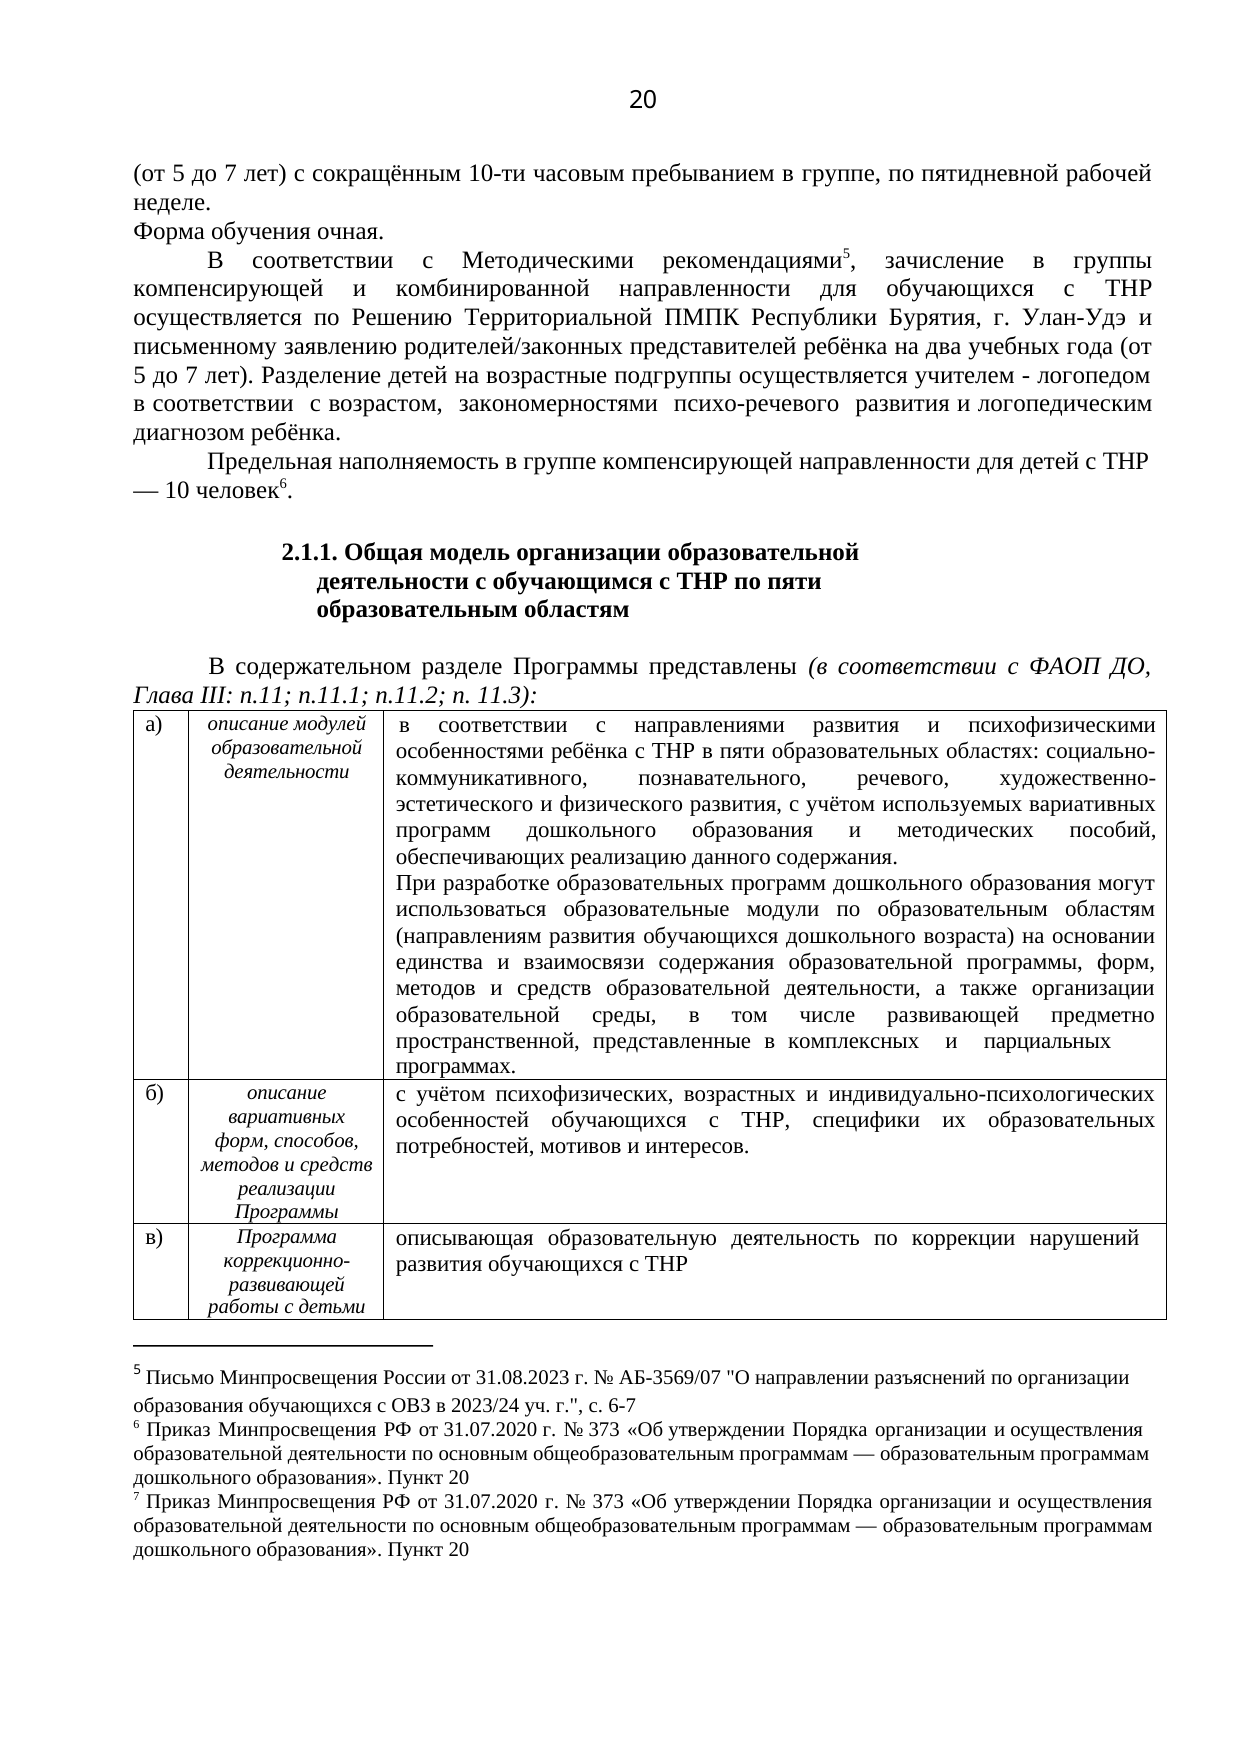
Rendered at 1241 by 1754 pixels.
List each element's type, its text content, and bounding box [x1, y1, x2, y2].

table_cell б) [134, 1080, 188, 1223]
text Форма обучения очная. [133, 216, 1152, 245]
table_cell описывающая образовательную деятельность по коррекции нарушений развития обучающихся с ТНР [384, 1224, 1166, 1318]
table_header в соответствии с направлениями развития и психофизическими особенностями ребёнка с ТНР в пяти образовательных областях: социально- коммуникативного, познавательного, речевого, художественно- эстетического и физического развития, с учётом используемых вариативных программ дошкольного образования и методических пособий, обеспечивающих реализацию данного содержания. При разработке образовательных программ дошкольного образования могут использоваться образовательные модули по образовательным областям (направлениям развития обучающихся дошкольного возраста) на основании единства и взаимосвязи содержания образовательной программы, форм, методов и средств образовательной деятельности, а также организации образовательной среды, в том числе развивающей предметно пространственной, представленные в комплексных и парциальных программах. [384, 711, 1166, 1079]
text В содержательном разделе Программы представлены (в соответствии с ФАОП ДО, Глава III: п.11; п.11.1; п.11.2; п. 11.3): [133, 651, 1152, 709]
list Общая модель организации образовательной деятельности с обучающимся с ТНР по пяти образовательным областям [281, 537, 1018, 623]
text 5 Письмо Минпросвещения России от 31.08.2023 г. № АБ-3569/07 "О направлении разъяснений по организации образования обучающихся с ОВЗ в 2023/24 уч. г.", с. 6-7 [133, 1360, 1180, 1417]
table_cell с учётом психофизических, возрастных и индивидуально-психологических особенностей обучающихся с ТНР, специфики их образовательных потребностей, мотивов и интересов. [384, 1080, 1166, 1223]
text (от 5 до 7 лет) с сокращённым 10-ти часовым пребыванием в группе, по пятидневной рабочей неделе. [133, 158, 1152, 216]
table_header описание модулей образовательной деятельности [189, 711, 383, 1079]
text 6 Приказ Минпросвещения РФ от 31.07.2020 г. № 373 «Об утверждении Порядка организации и осуществления [133, 1421, 1180, 1441]
text — 10 человек6. [133, 475, 1152, 503]
text Предельная наполняемость в группе компенсирующей направленности для детей с ТНР [207, 446, 1180, 475]
text 7 Приказ Минпросвещения РФ от 31.07.2020 г. № 373 «Об утверждении Порядка организации и осуществления образовательной деятельности по основным общеобразовательным программам — образовательным программам дошкольного образования». Пункт 20 [133, 1489, 1152, 1561]
table_cell Программа коррекционно- развивающей работы с детьми [189, 1224, 383, 1318]
table_cell описание вариативных форм, способов, методов и средств реализации Программы [189, 1080, 383, 1223]
table_cell в) [134, 1224, 188, 1318]
table_header а) [134, 711, 188, 1079]
text образовательной деятельности по основным общеобразовательным программам — образовательным программам дошкольного образования». Пункт 20 [133, 1441, 1180, 1489]
text В соответствии с Методическими рекомендациями5, зачисление в группы компенсирующей и комбинированной направленности для обучающихся с ТНР осуществляется по Решению Территориальной ПМПК Республики Бурятия, г. Улан-Удэ и письменному заявлению родителей/законных представителей ребёнка на два учебных года (от 5 до 7 лет). Разделение детей на возрастные подгруппы осуществляется учителем - логопедом в соответствии с возрастом, закономерностями психо-речевого развития и логопедическим диагнозом ребёнка. [133, 245, 1152, 446]
